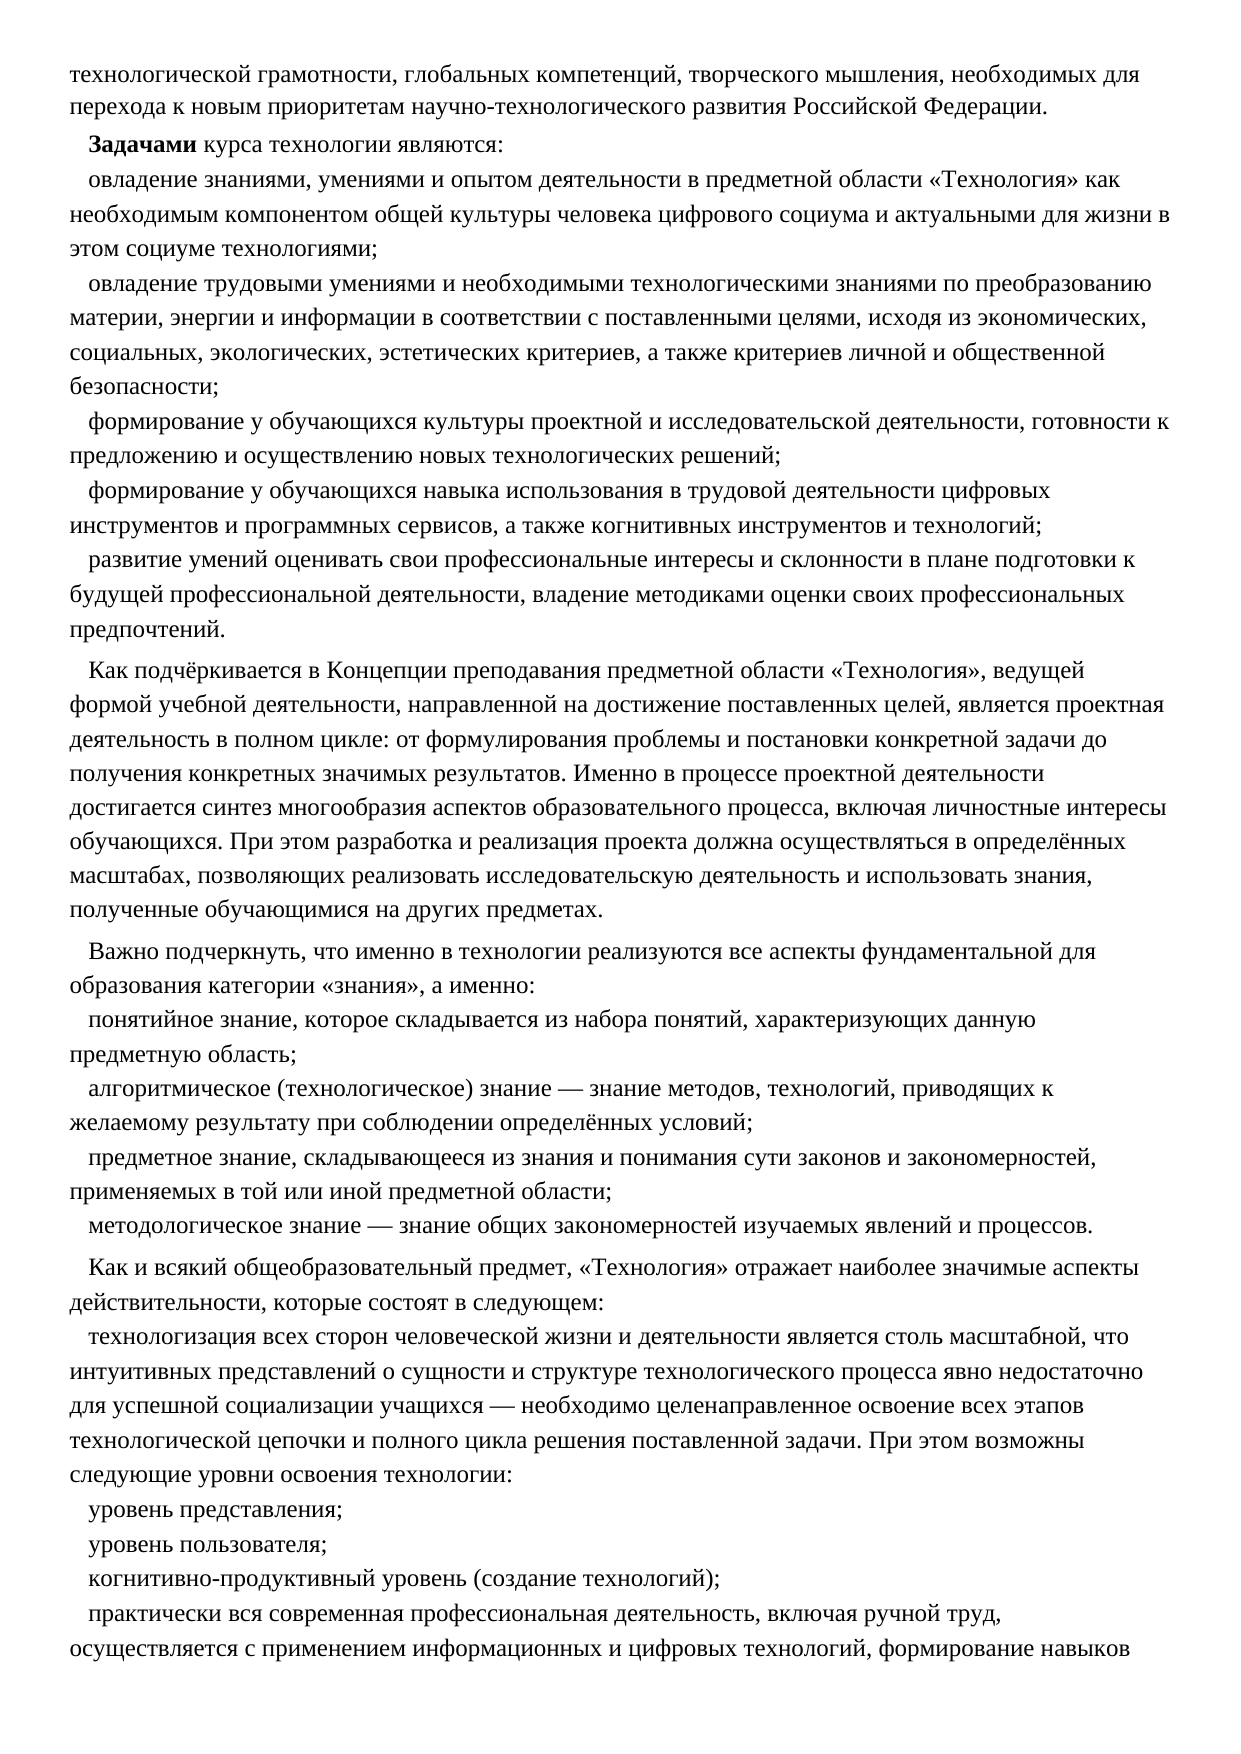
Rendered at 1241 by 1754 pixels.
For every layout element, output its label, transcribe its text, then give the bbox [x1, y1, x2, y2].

text Задачами курса технологии являются: овладение знаниями, умениями и опытом деятельности в предметной области «Технология» как необходимым компонентом общей культуры человека цифрового социума и актуальными для жизни в этом социуме технологиями; овладение трудовыми умениями и необходимыми технологическими знаниями по преобразованию материи, энергии и информации в соответствии с поставленными целями, исходя из экономических, социальных, экологических, эстетических критериев, а также критериев личной и общественной безопасности; формирование у обучающихся культуры проектной и исследовательской деятельности, готовности к предложению и осуществлению новых технологических решений; формирование у обучающихся навыка использования в трудовой деятельности цифровых инструментов и программных сервисов, а также когнитивных инструментов и технологий; развитие умений оценивать свои профессиональные интересы и склонности в плане подготовки к будущей профессиональной деятельности, владение методиками оценки своих профессиональных предпочтений. [69, 129, 1172, 642]
text Как и всякий общеобразовательный предмет, «Технология» отражает наиболее значимые аспекты действительности, которые состоят в следующем: технологизация всех сторон человеческой жизни и деятельности является столь масштабной, что интуитивных представлений о сущности и структуре технологического процесса явно недостаточно для успешной социализации учащихся — необходимо целенаправленное освоение всех этапов технологической цепочки и полного цикла решения поставленной задачи. При этом возможны следующие уровни освоения технологии: уровень представления; уровень пользователя; когнитивно-продуктивный уровень (создание технологий); практически вся современная профессиональная деятельность, включая ручной труд, осуществляется с применением информационных и цифровых технологий, формирование навыков [69, 1252, 1157, 1662]
text Важно подчеркнуть, что именно в технологии реализуются все аспекты фундаментальной для образования категории «знания», а именно: понятийное знание, которое складывается из набора понятий, характеризующих данную предметную область; алгоритмическое (технологическое) знание — знание методов, технологий, приводящих к желаемому результату при соблюдении определённых условий; предметное знание, складывающееся из знания и понимания сути законов и закономерностей, применяемых в той или иной предметной области; методологическое знание — знание общих закономерностей изучаемых явлений и процессов. [69, 936, 1097, 1239]
text технологической грамотности, глобальных компетенций, творческого мышления, необходимых для перехода к новым приоритетам научно-технологического развития Российской Федерации. [69, 59, 1142, 119]
text Как подчёркивается в Концепции преподавания предметной области «Технология», ведущей формой учебной деятельности, направленной на достижение поставленных целей, является проектная деятельность в полном цикле: от формулирования проблемы и постановки конкретной задачи до получения конкретных значимых результатов. Именно в процессе проектной деятельности достигается синтез многообразия аспектов образовательного процесса, включая личностные интересы обучающихся. При этом разработка и реализация проекта должна осуществляться в определённых масштабах, позволяющих реализовать исследовательскую деятельность и использовать знания, полученные обучающимися на других предметах. [69, 655, 1172, 923]
